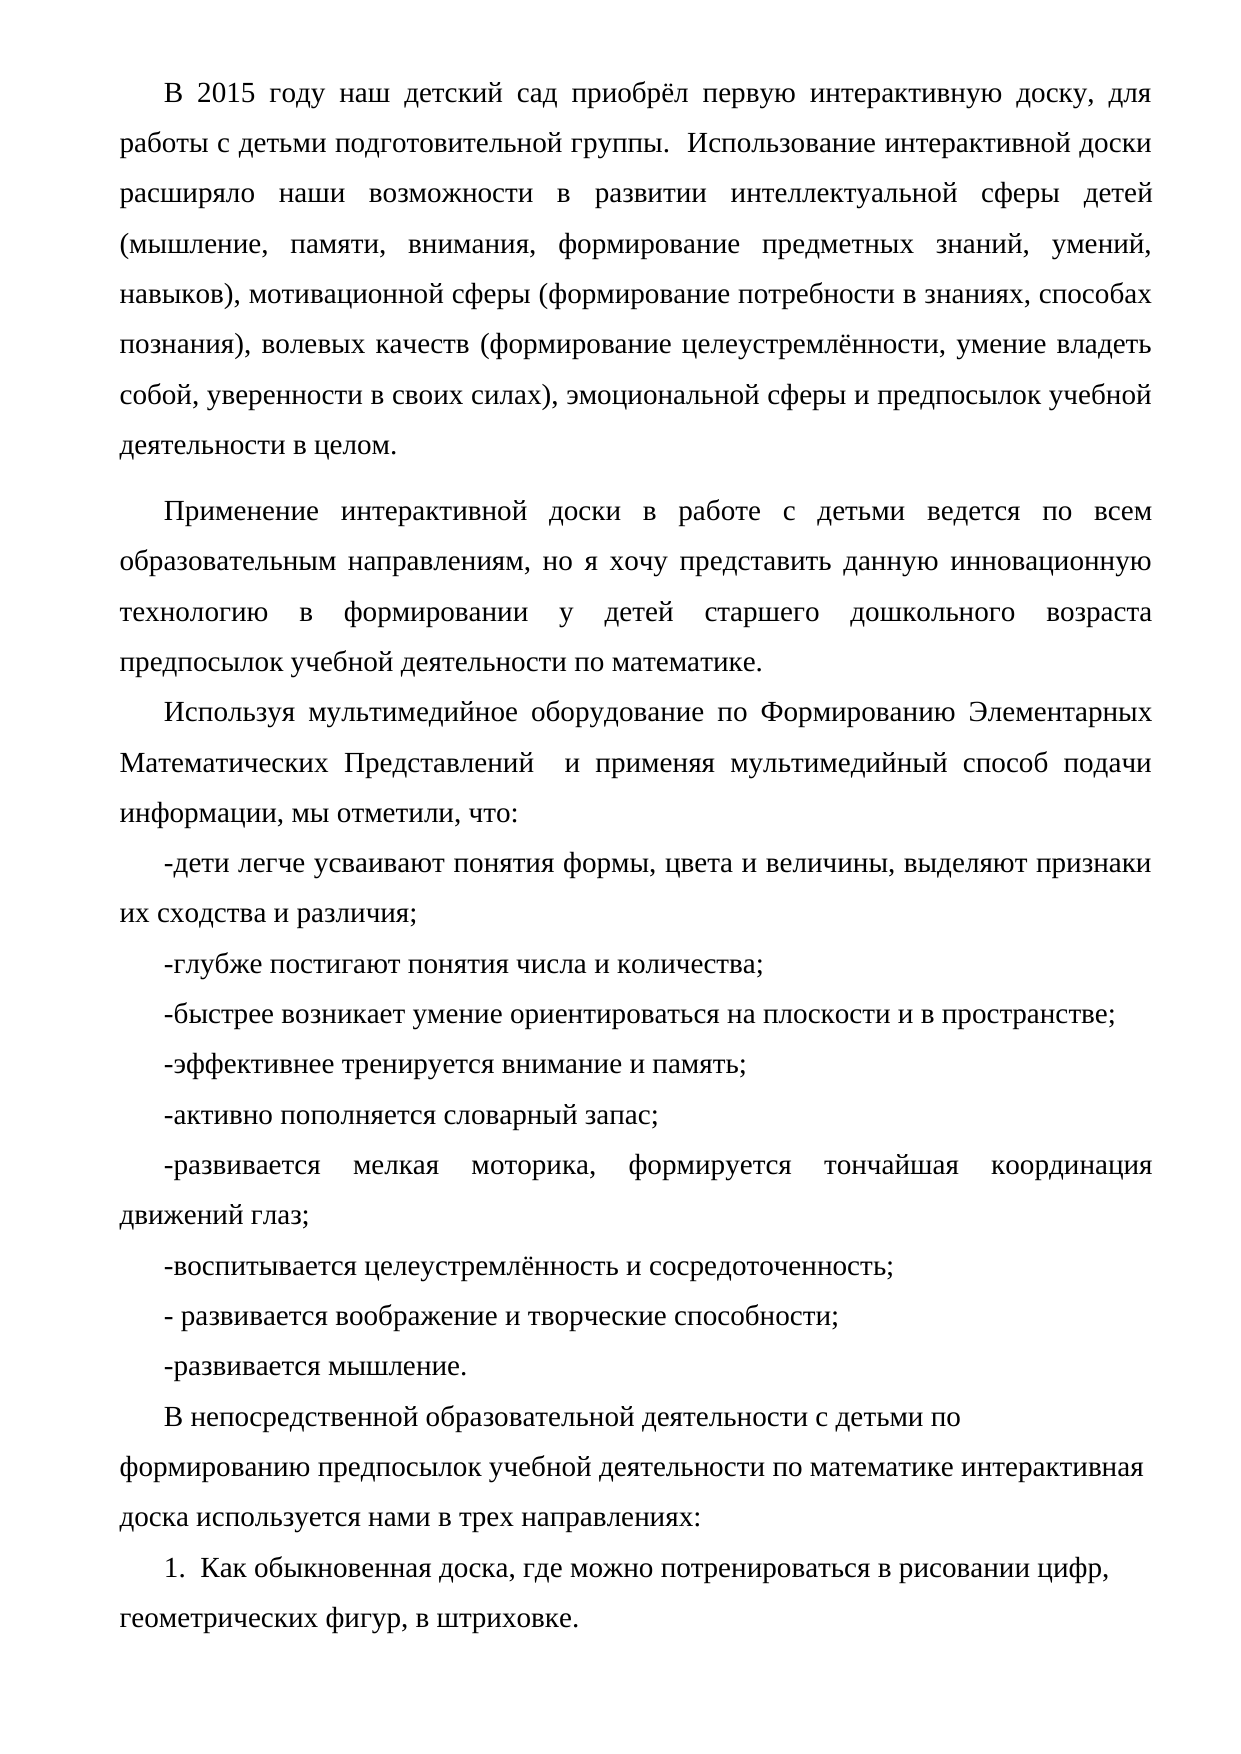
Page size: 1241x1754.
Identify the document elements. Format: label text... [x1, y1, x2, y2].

text -быстрее возникает умение ориентироваться на плоскости и в пространстве; [119, 996, 1153, 1030]
text 1. Как обыкновенная доска, где можно потренироваться в рисовании цифр, геометрических фигур, в штриховке. [119, 1550, 1153, 1633]
text -развивается мышление. [119, 1348, 1153, 1382]
text Применение интерактивной доски в работе с детьми ведется по всем образовательным направлениям, но я хочу представить данную инновационную технологию в формировании у детей старшего дошкольного возраста предпосылок учебной деятельности по математике. [119, 493, 1153, 678]
text Используя мультимедийное оборудование по Формированию Элементарных Математических Представлений и применяя мультимедийный способ подачи информации, мы отметили, что: [119, 694, 1153, 828]
text В непосредственной образовательной деятельности с детьми по формированию предпосылок учебной деятельности по математике интерактивная доска используется нами в трех направлениях: [119, 1399, 1153, 1533]
text -активно пополняется словарный запас; [119, 1097, 1153, 1130]
text -глубже постигают понятия числа и количества; [119, 946, 1153, 979]
text -эффективнее тренируется внимание и память; [119, 1047, 1153, 1080]
text - развивается воображение и творческие способности; [119, 1298, 1153, 1332]
text -воспитывается целеустремлённость и сосредоточенность; [119, 1248, 1153, 1281]
text -дети легче усваивают понятия формы, цвета и величины, выделяют признаки их сходства и различия; [119, 845, 1153, 929]
text -развивается мелкая моторика, формируется тончайшая координация движений глаз; [119, 1147, 1153, 1231]
text В 2015 году наш детский сад приобрёл первую интерактивную доску, для работы с детьми подготовительной группы. Использование интерактивной доски расширяло наши возможности в развитии интеллектуальной сферы детей (мышление, памяти, внимания, формирование предметных знаний, умений, навыков), мотивационной сферы (формирование потребности в знаниях, способах познания), волевых качеств (формирование целеустремлённости, умение владеть собой, уверенности в своих силах), эмоциональной сферы и предпосылок учебной деятельности в целом. [119, 75, 1153, 461]
